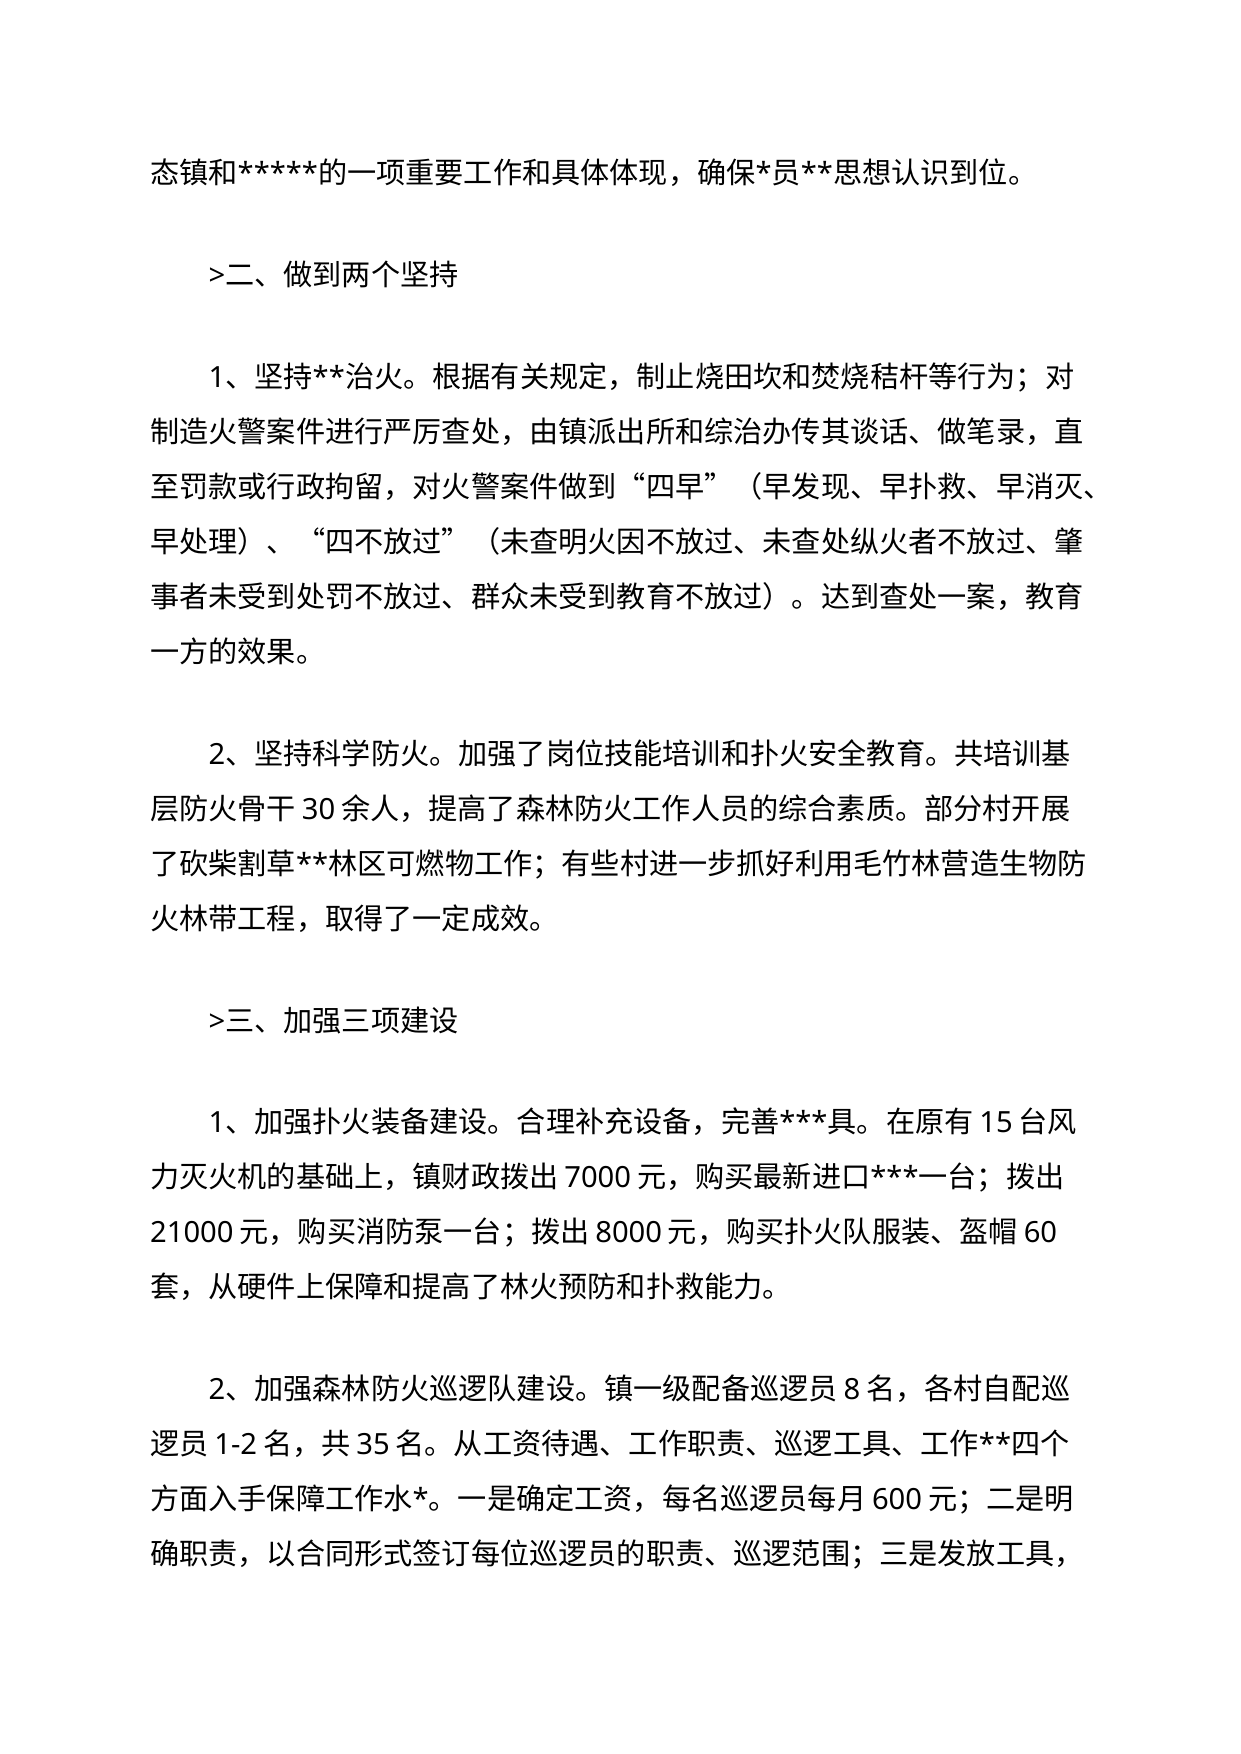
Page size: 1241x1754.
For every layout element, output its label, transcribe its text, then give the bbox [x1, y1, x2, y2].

text 1、坚持**治火。根据有关规定，制止烧田坎和焚烧秸杆等行为；对制造火警案件进行严厉查处，由镇派出所和综治办传其谈话、做笔录，直至罚款或行政拘留，对火警案件做到“四早”（早发现、早扑救、早消灭、早处理）、“四不放过”（未查明火因不放过、未查处纵火者不放过、肇事者未受到处罚不放过、群众未受到教育不放过）。达到查处一案，教育一方的效果。 [150, 354, 1090, 671]
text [150, 150, 1090, 192]
text 2、坚持科学防火。加强了岗位技能培训和扑火安全教育。共培训基层防火骨干30余人，提高了森林防火工作人员的综合素质。部分村开展了砍柴割草**林区可燃物工作；有些村进一步抓好利用毛竹林营造生物防火林带工程，取得了一定成效。 [150, 730, 1090, 938]
text >二、做到两个坚持 [150, 252, 1090, 294]
text >三、加强三项建设 [150, 997, 1090, 1039]
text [150, 1366, 1090, 1573]
text 1、加强扑火装备建设。合理补充设备，完善***具。在原有15台风力灭火机的基础上，镇财政拨出7000元，购买最新进口***一台；拨出21000元，购买消防泵一台；拨出8000元，购买扑火队服装、盔帽60套，从硬件上保障和提高了林火预防和扑救能力。 [150, 1099, 1090, 1306]
